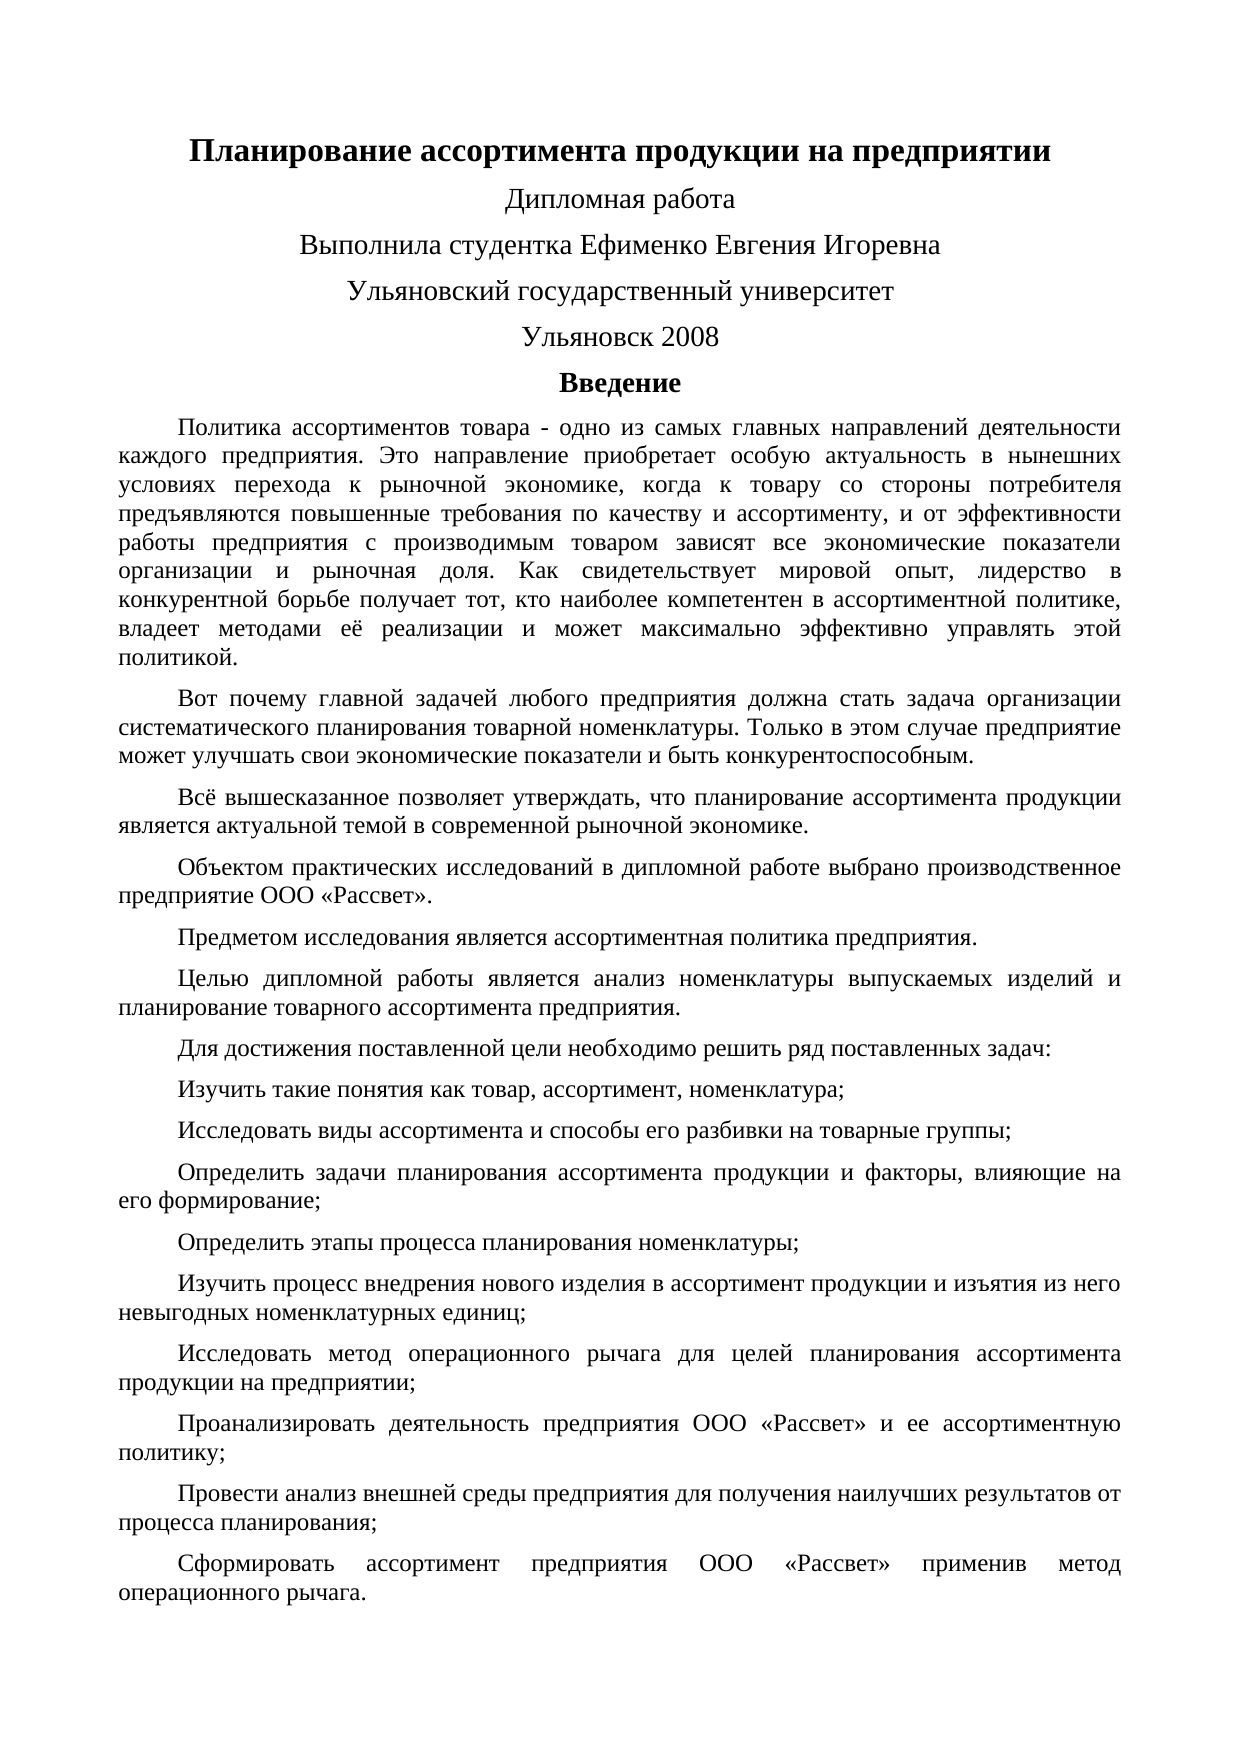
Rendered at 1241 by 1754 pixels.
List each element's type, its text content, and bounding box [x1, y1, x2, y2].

text Введение [118, 366, 1122, 399]
text Определить этапы процесса планирования номенклатуры; [118, 1227, 1122, 1255]
text Исследовать виды ассортимента и способы его разбивки на товарные группы; [118, 1115, 1122, 1144]
text Планирование ассортимента продукции на предприятии [118, 131, 1122, 169]
text Предметом исследования является ассортиментная политика предприятия. [118, 922, 1122, 950]
text Ульяновск 2008 [118, 319, 1122, 353]
text Проанализировать деятельность предприятия ООО «Рассвет» и ее ассортиментную политику; [118, 1408, 1122, 1465]
text Провести анализ внешней среды предприятия для получения наилучших результатов от процесса планирования; [118, 1478, 1122, 1535]
text Вот почему главной задачей любого предприятия должна стать задача организации систематического планирования товарной номенклатуры. Только в этом случае предприятие может улучшать свои экономические показатели и быть конкурентоспособным. [118, 683, 1122, 769]
text Определить задачи планирования ассортимента продукции и факторы, влияющие на его формирование; [118, 1157, 1122, 1214]
text Для достижения поставленной цели необходимо решить ряд поставленных задач: [118, 1033, 1122, 1062]
text Всё вышесказанное позволяет утверждать, что планирование ассортимента продукции является актуальной темой в современной рыночной экономике. [118, 782, 1122, 839]
text Объектом практических исследований в дипломной работе выбрано производственное предприятие ООО «Рассвет». [118, 852, 1122, 909]
text Сформировать ассортимент предприятия ООО «Рассвет» применив метод операционного рычага. [118, 1548, 1122, 1605]
text Изучить такие понятия как товар, ассортимент, номенклатура; [118, 1074, 1122, 1103]
text Изучить процесс внедрения нового изделия в ассортимент продукции и изъятия из него невыгодных номенклатурных единиц; [118, 1268, 1122, 1325]
text Ульяновский государственный университет [118, 273, 1122, 307]
text Политика ассортиментов товара - одно из самых главных направлений деятельности каждого предприятия. Это направление приобретает особую актуальность в нынешних условиях перехода к рыночной экономике, когда к товару со стороны потребителя предъявляются повышенные требования по качеству и ассортименту, и от эффективности работы предприятия с производимым товаром зависят все экономические показатели организации и рыночная доля. Как свидетельствует мировой опыт, лидерство в конкурентной борьбе получает тот, кто наиболее компетентен в ассортиментной политике, владеет методами её реализации и может максимально эффективно управлять этой политикой. [118, 412, 1122, 670]
text Целью дипломной работы является анализ номенклатуры выпускаемых изделий и планирование товарного ассортимента предприятия. [118, 963, 1122, 1020]
text Выполнила студентка Ефименко Евгения Игоревна [118, 227, 1122, 261]
text Исследовать метод операционного рычага для целей планирования ассортимента продукции на предприятии; [118, 1338, 1122, 1395]
text Дипломная работа [118, 181, 1122, 215]
